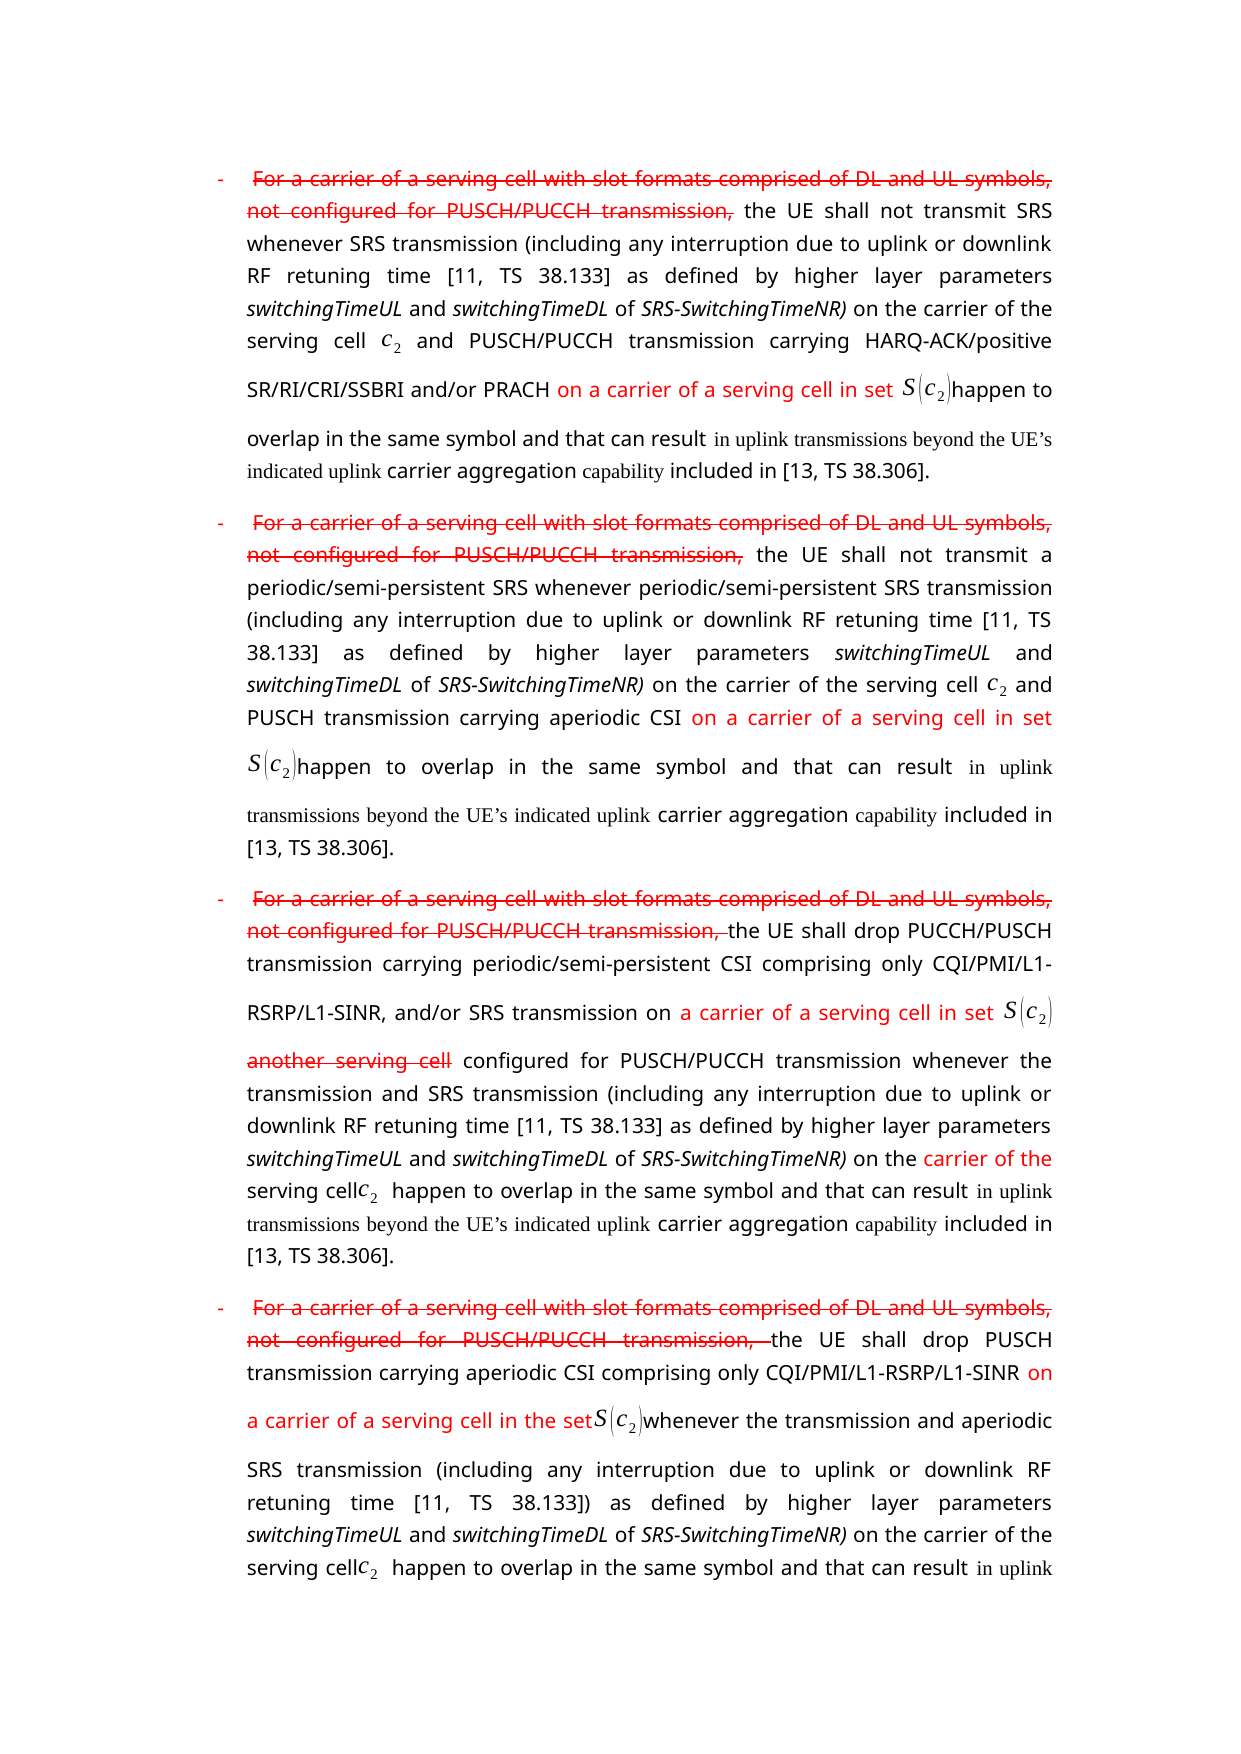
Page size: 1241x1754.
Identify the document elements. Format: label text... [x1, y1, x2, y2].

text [217, 1291, 1053, 1583]
text - For a carrier of a serving cell with slot formats comprised of DL and UL symbols, not configured for PUSCH/PUCCH transmission, the UE shall drop PUCCH/PUSCH transmission carrying periodic/semi-persistent CSI comprising only CQI/PMI/L1-RSRP/L1-SINR, and/or SRS transmission on a carrier of a serving cell in set another serving cell configured for PUSCH/PUCCH transmission whenever the transmission and SRS transmission (including any interruption due to uplink or downlink RF retuning time [11, TS 38.133] as defined by higher layer parameters switchingTimeUL and switchingTimeDL of SRS-SwitchingTimeNR) on the carrier of the serving cell happen to overlap in the same symbol and that can result in uplink transmissions beyond the UE’s indicated uplink carrier aggregation capability included in [13, TS 38.306]. [217, 882, 1053, 1272]
text - For a carrier of a serving cell with slot formats comprised of DL and UL symbols, not configured for PUSCH/PUCCH transmission, the UE shall not transmit a periodic/semi-persistent SRS whenever periodic/semi-persistent SRS transmission (including any interruption due to uplink or downlink RF retuning time [11, TS 38.133] as defined by higher layer parameters switchingTimeUL and switchingTimeDL of SRS-SwitchingTimeNR) on the carrier of the serving cell and PUSCH transmission carrying aperiodic CSI on a carrier of a serving cell in set happen to overlap in the same symbol and that can result in uplink transmissions beyond the UE’s indicated uplink carrier aggregation capability included in [13, TS 38.306]. [217, 506, 1053, 863]
text - For a carrier of a serving cell with slot formats comprised of DL and UL symbols, not configured for PUSCH/PUCCH transmission, the UE shall not transmit SRS whenever SRS transmission (including any interruption due to uplink or downlink RF retuning time [11, TS 38.133] as defined by higher layer parameters switchingTimeUL and switchingTimeDL of SRS-SwitchingTimeNR) on the carrier of the serving cell and PUSCH/PUCCH transmission carrying HARQ-ACK/positive SR/RI/CRI/SSBRI and/or PRACH on a carrier of a serving cell in set happen to overlap in the same symbol and that can result in uplink transmissions beyond the UE’s indicated uplink carrier aggregation capability included in [13, TS 38.306]. [217, 162, 1053, 487]
